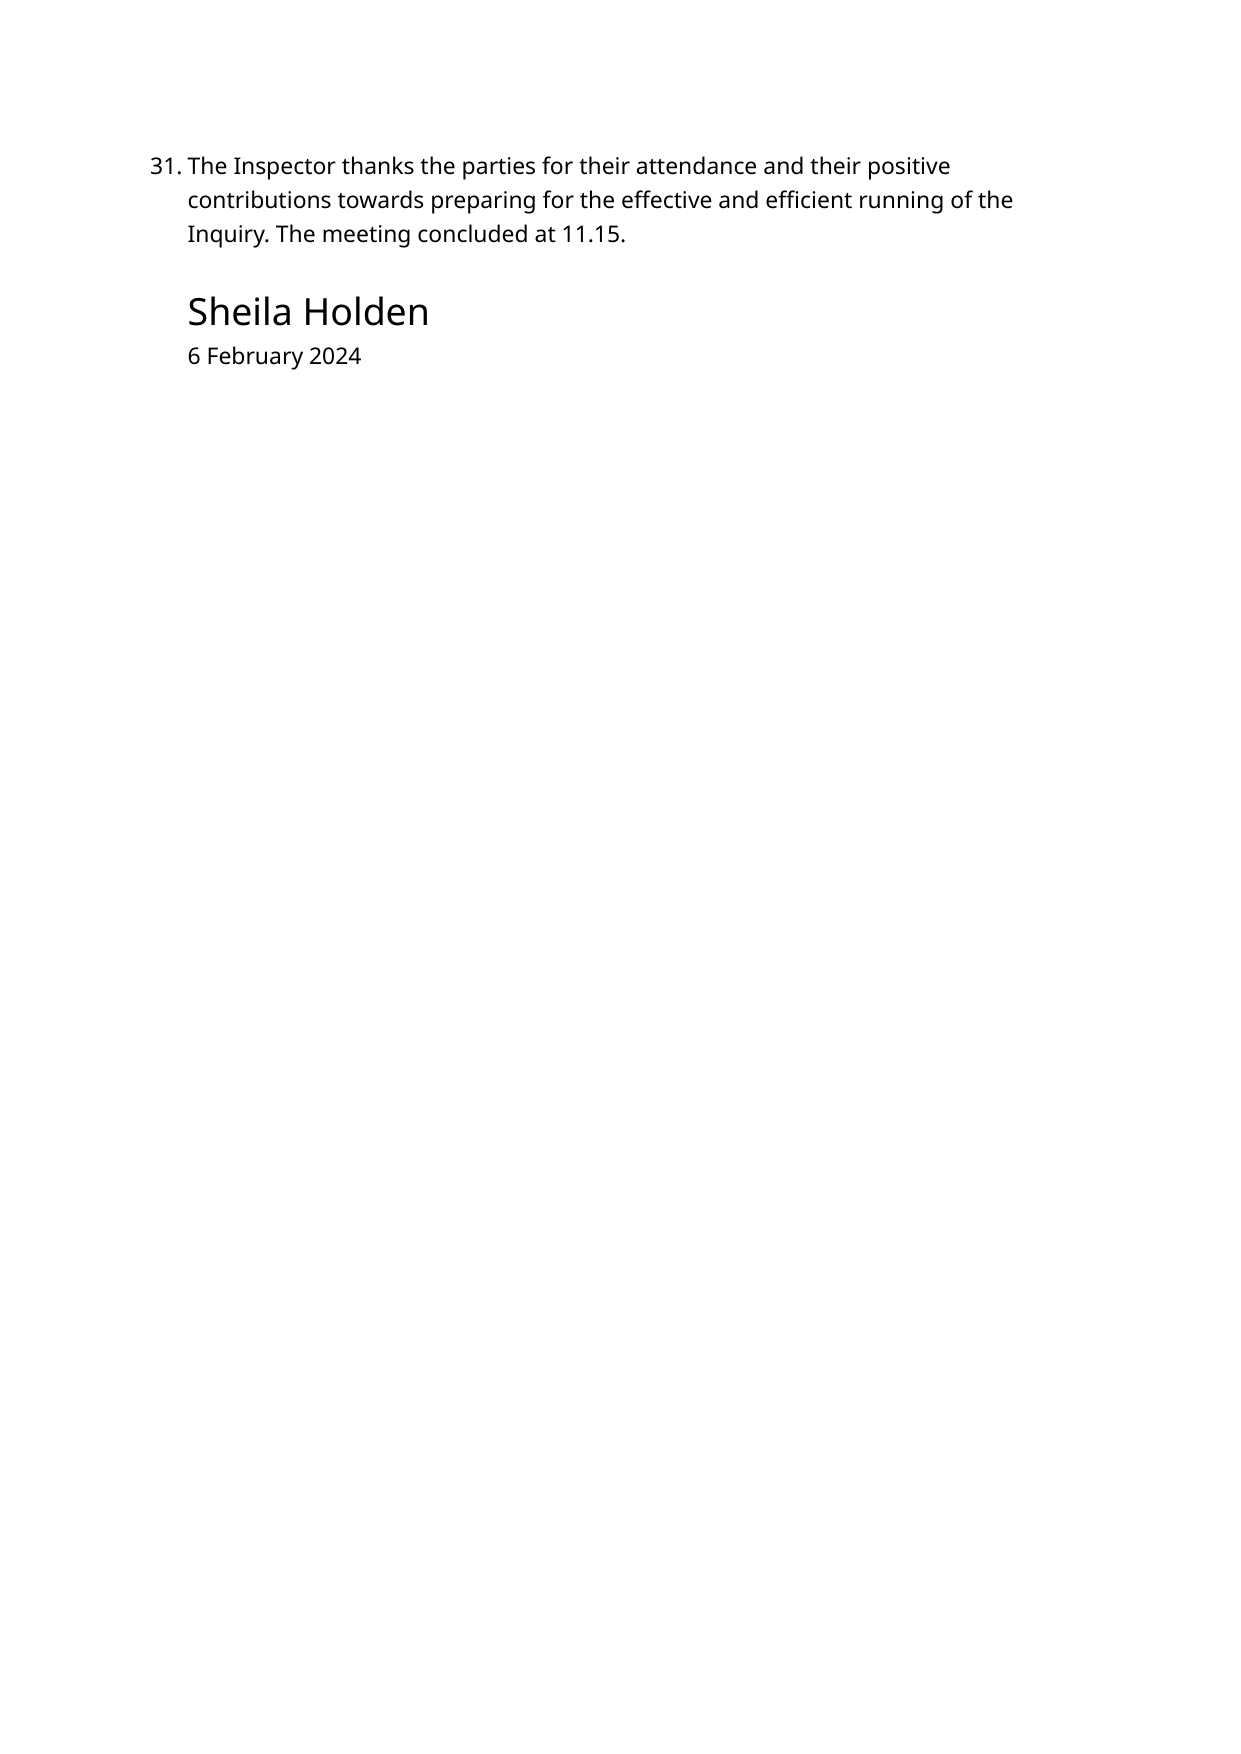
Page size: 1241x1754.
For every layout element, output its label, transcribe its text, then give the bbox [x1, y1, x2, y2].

list The Inspector thanks the parties for their attendance and their positive contributions towards preparing for the effective and efficient running of the Inquiry. The meeting concluded at 11.15. [150, 150, 1090, 249]
list Sheila Holden [187, 285, 1090, 336]
list 6 February 2024 [187, 340, 1090, 371]
